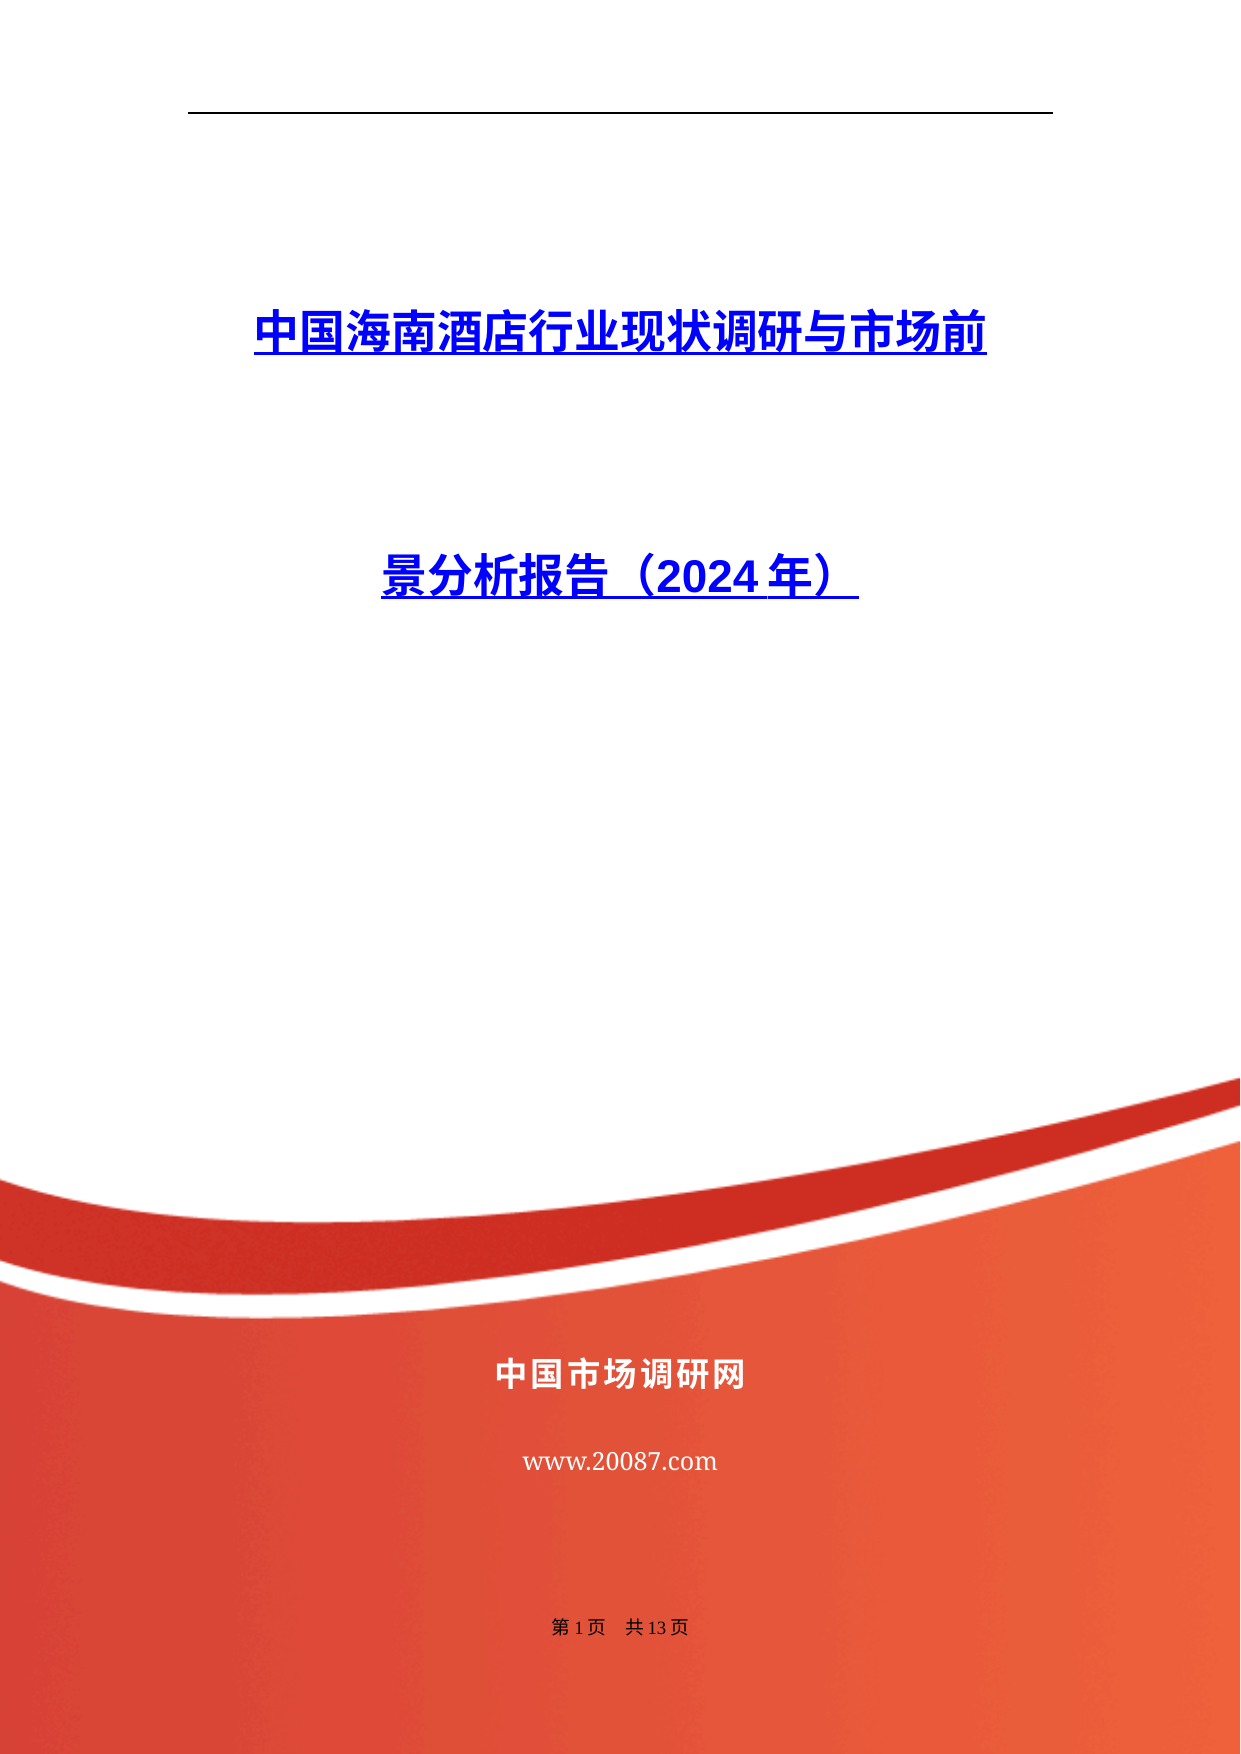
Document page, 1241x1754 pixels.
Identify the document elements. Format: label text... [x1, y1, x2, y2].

text www.20087.com [187, 1428, 1053, 1493]
table_header 中国海南酒店行业现状调研与市场前景分析报告（2024年） [188, 207, 1053, 773]
subtitle 中国市场调研网 [187, 1339, 1053, 1404]
picture [0, 1006, 1241, 1754]
